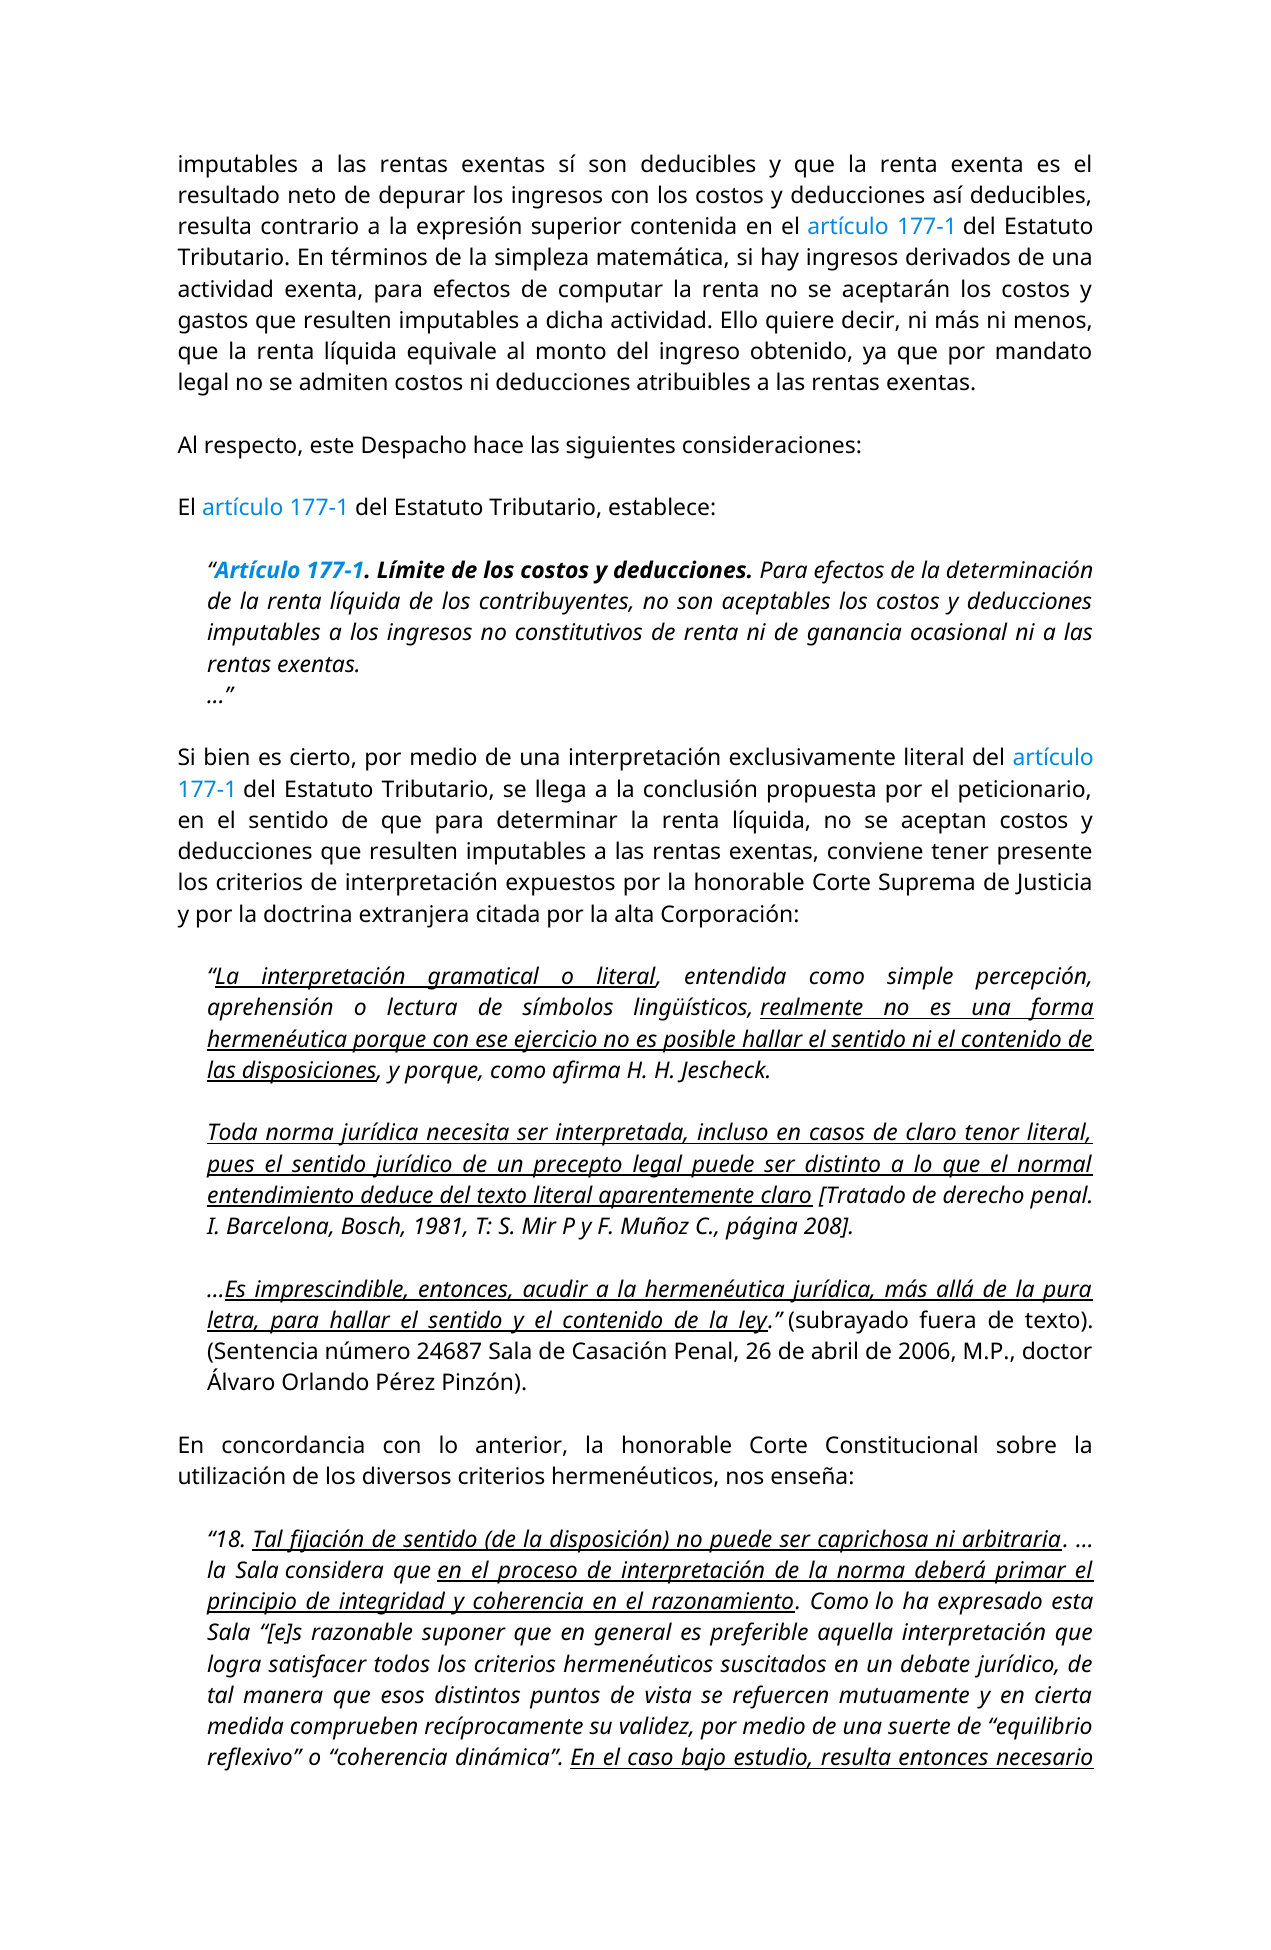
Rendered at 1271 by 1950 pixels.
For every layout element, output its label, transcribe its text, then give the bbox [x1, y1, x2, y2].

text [177, 148, 1094, 398]
text …Es imprescindible, entonces, acudir a la hermenéutica jurídica, más allá de la pura letra, para hallar el sentido y el contenido de la ley.” (subrayado fuera de texto). (Sentencia número 24687 Sala de Casación Penal, 26 de abril de 2006, M.P., doctor Álvaro Orlando Pérez Pinzón). [207, 1273, 1094, 1398]
text Si bien es cierto, por medio de una interpretación exclusivamente literal del artículo 177-1 del Estatuto Tributario, se llega a la conclusión propuesta por el peticionario, en el sentido de que para determinar la renta líquida, no se aceptan costos y deducciones que resulten imputables a las rentas exentas, conviene tener presente los criterios de interpretación expuestos por la honorable Corte Suprema de Justicia y por la doctrina extranjera citada por la alta Corporación: [177, 741, 1094, 929]
text En concordancia con lo anterior, la honorable Corte Constitucional sobre la utilización de los diversos criterios hermenéuticos, nos enseña: [177, 1429, 1094, 1491]
text ...” [207, 679, 1094, 710]
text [207, 1523, 1094, 1773]
text Toda norma jurídica necesita ser interpretada, incluso en casos de claro tenor literal, pues el sentido jurídico de un precepto legal puede ser distinto a lo que el normal entendimiento deduce del texto literal aparentemente claro [Tratado de derecho penal. I. Barcelona, Bosch, 1981, T: S. Mir P y F. Muñoz C., página 208]. [207, 1116, 1094, 1241]
text “La interpretación gramatical o literal, entendida como simple percepción, aprehensión o lectura de símbolos lingüísticos, realmente no es una forma hermenéutica porque con ese ejercicio no es posible hallar el sentido ni el contenido de las disposiciones, y porque, como afirma H. H. Jescheck. [207, 1051, 1094, 1085]
text El artículo 177-1 del Estatuto Tributario, establece: [177, 491, 1094, 523]
text Al respecto, este Despacho hace las siguientes consideraciones: [177, 429, 1094, 460]
text “Artículo 177-1. Límite de los costos y deducciones. Para efectos de la determinación de la renta líquida de los contribuyentes, no son aceptables los costos y deducciones imputables a los ingresos no constitutivos de renta ni de ganancia ocasional ni a las rentas exentas. [207, 554, 1094, 679]
text “La interpretación gramatical o literal, entendida como simple percepción, aprehensión o lectura de símbolos lingüísticos, realmente no es una forma hermenéutica porque con ese ejercicio no es posible hallar el sentido ni el contenido de las disposiciones, y porque, como afirma H. H. Jescheck. [207, 960, 1094, 1049]
